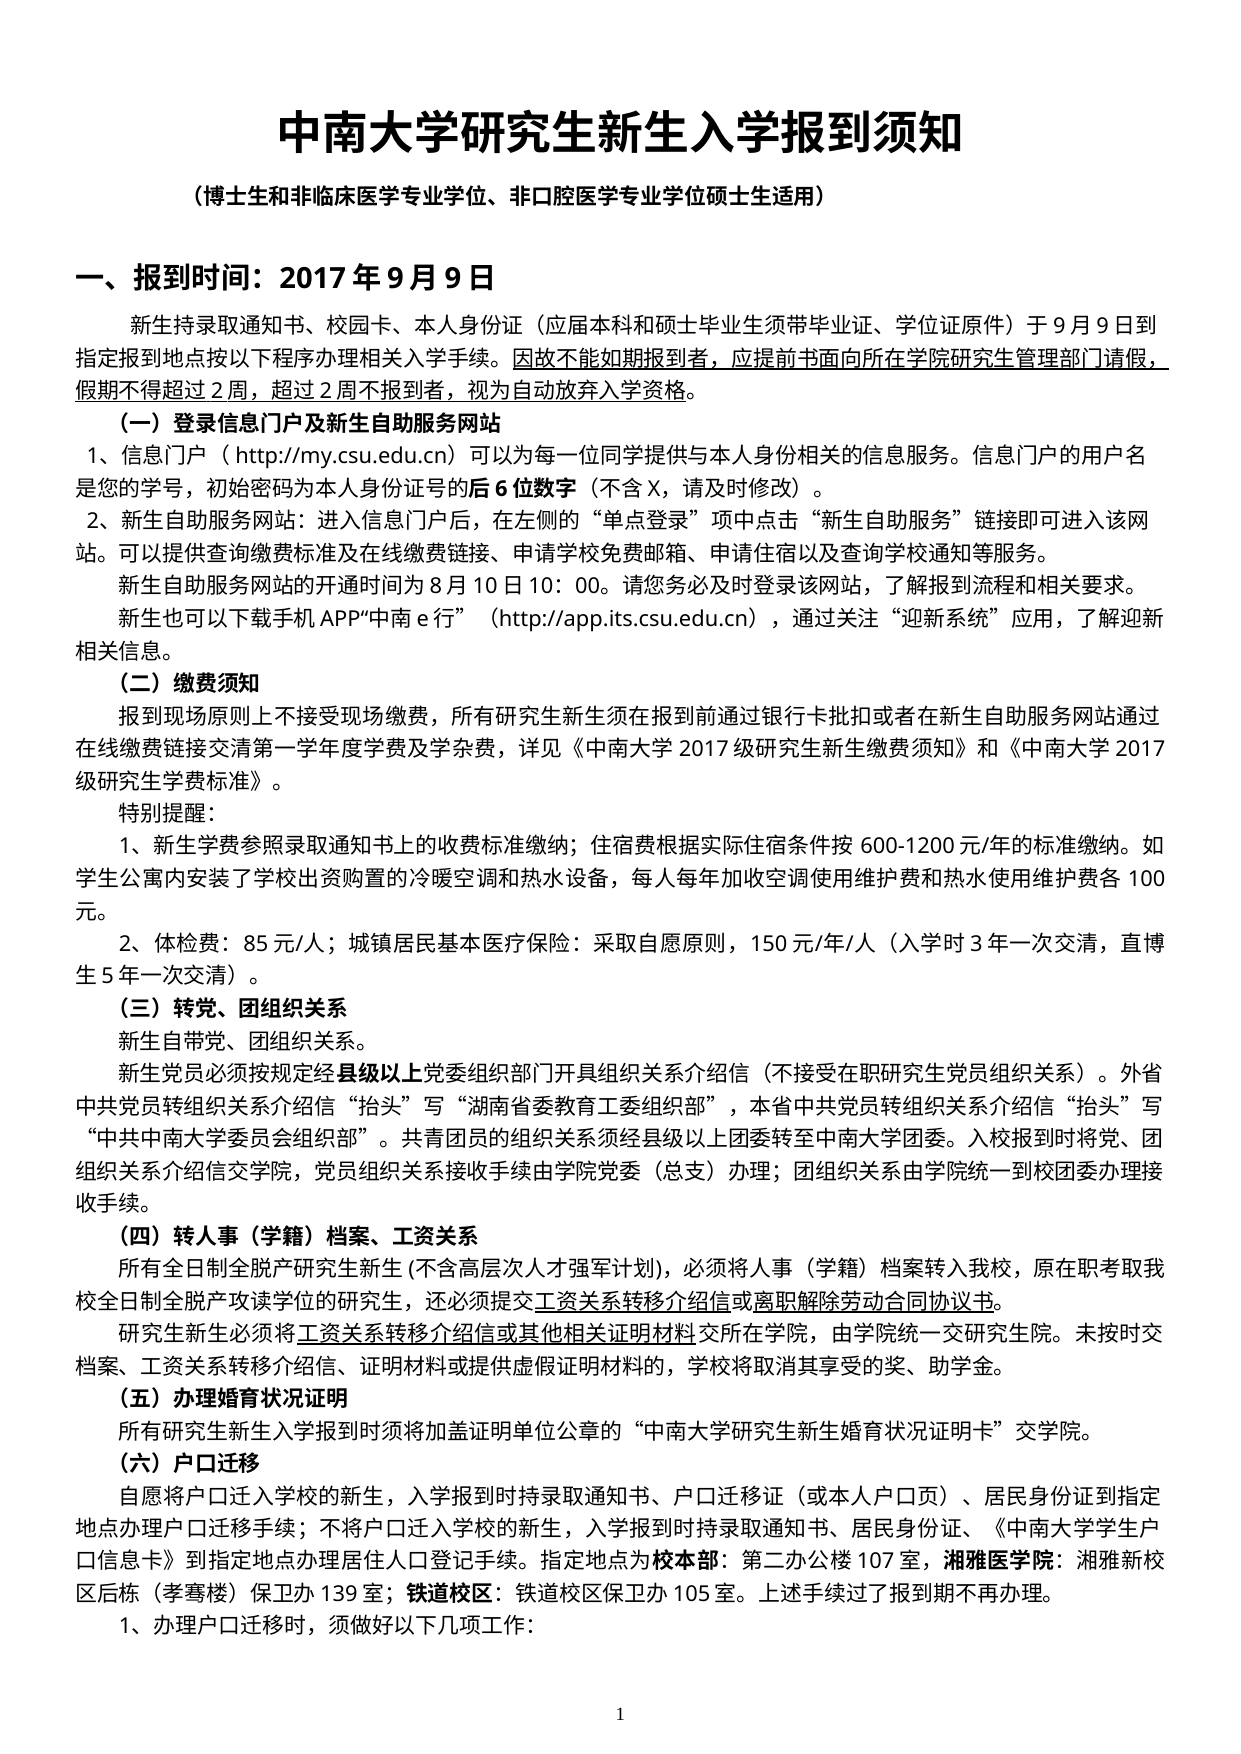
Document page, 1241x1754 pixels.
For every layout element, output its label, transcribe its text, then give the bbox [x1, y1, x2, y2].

text 新生自助服务网站的开通时间为8月10日10：00。请您务必及时登录该网站，了解报到流程和相关要求。 [75, 568, 1165, 601]
text 一、报到时间：2017年9月9日 [75, 243, 1165, 308]
text （四）转人事（学籍）档案、工资关系 [97, 1218, 1165, 1251]
text （五）办理婚育状况证明 [97, 1381, 1165, 1413]
text 2、体检费：85元/人；城镇居民基本医疗保险：采取自愿原则，150元/年/人（入学时3年一次交清，直博生5年一次交清）。 [75, 926, 1165, 991]
text （博士生和非临床医学专业学位、非口腔医学专业学位硕士生适用） [75, 178, 1165, 211]
text 新生自带党、团组织关系。 [75, 1023, 1165, 1056]
text 中南大学研究生新生入学报到须知 [75, 81, 1165, 178]
text （二）缴费须知 [97, 666, 1165, 698]
text 所有研究生新生入学报到时须将加盖证明单位公章的“中南大学研究生新生婚育状况证明卡”交学院。 [75, 1413, 1165, 1446]
text （六）户口迁移 [97, 1446, 1165, 1478]
text 自愿将户口迁入学校的新生，入学报到时持录取通知书、户口迁移证（或本人户口页）、居民身份证到指定地点办理户口迁移手续；不将户口迁入学校的新生，入学报到时持录取通知书、居民身份证、《中南大学学生户口信息卡》到指定地点办理居住人口登记手续。指定地点为校本部：第二办公楼107室，湘雅医学院：湘雅新校区后栋（孝骞楼）保卫办139室；铁道校区：铁道校区保卫办105室。上述手续过了报到期不再办理。 [75, 1478, 1165, 1608]
text 2、新生自助服务网站：进入信息门户后，在左侧的“单点登录”项中点击“新生自助服务”链接即可进入该网站。可以提供查询缴费标准及在线缴费链接、申请学校免费邮箱、申请住宿以及查询学校通知等服务。 [75, 503, 1165, 568]
text （三）转党、团组织关系 [97, 991, 1165, 1023]
text 1、信息门户（ http://my.csu.edu.cn）可以为每一位同学提供与本人身份相关的信息服务。信息门户的用户名是您的学号，初始密码为本人身份证号的后6位数字（不含X，请及时修改）。 [75, 438, 1165, 503]
text 1、办理户口迁移时，须做好以下几项工作： [75, 1608, 1165, 1641]
text 特别提醒： [75, 796, 1165, 828]
text （一）登录信息门户及新生自助服务网站 [97, 406, 1165, 438]
text 新生党员必须按规定经县级以上党委组织部门开具组织关系介绍信（不接受在职研究生党员组织关系）。外省中共党员转组织关系介绍信“抬头”写“湖南省委教育工委组织部”，本省中共党员转组织关系介绍信“抬头”写“中共中南大学委员会组织部”。共青团员的组织关系须经县级以上团委转至中南大学团委。入校报到时将党、团组织关系介绍信交学院，党员组织关系接收手续由学院党委（总支）办理；团组织关系由学院统一到校团委办理接收手续。 [75, 1056, 1165, 1218]
text 新生持录取通知书、校园卡、本人身份证（应届本科和硕士毕业生须带毕业证、学位证原件）于9月9日到指定报到地点按以下程序办理相关入学手续。因故不能如期报到者，应提前书面向所在学院研究生管理部门请假，假期不得超过2周，超过2周不报到者，视为自动放弃入学资格。 [75, 308, 1165, 406]
text 新生也可以下载手机APP“中南e行”（http://app.its.csu.edu.cn），通过关注“迎新系统”应用，了解迎新相关信息。 [75, 601, 1165, 666]
text 报到现场原则上不接受现场缴费，所有研究生新生须在报到前通过银行卡批扣或者在新生自助服务网站通过在线缴费链接交清第一学年度学费及学杂费，详见《中南大学2017级研究生新生缴费须知》和《中南大学2017级研究生学费标准》。 [75, 698, 1165, 796]
text 研究生新生必须将工资关系转移介绍信或其他相关证明材料交所在学院，由学院统一交研究生院。未按时交档案、工资关系转移介绍信、证明材料或提供虚假证明材料的，学校将取消其享受的奖、助学金。 [75, 1316, 1165, 1381]
text 所有全日制全脱产研究生新生 (不含高层次人才强军计划)，必须将人事（学籍）档案转入我校，原在职考取我校全日制全脱产攻读学位的研究生，还必须提交工资关系转移介绍信或离职解除劳动合同协议书。 [75, 1251, 1165, 1316]
text 1、新生学费参照录取通知书上的收费标准缴纳；住宿费根据实际住宿条件按600-1200元/年的标准缴纳。如学生公寓内安装了学校出资购置的冷暖空调和热水设备，每人每年加收空调使用维护费和热水使用维护费各100元。 [75, 828, 1165, 926]
